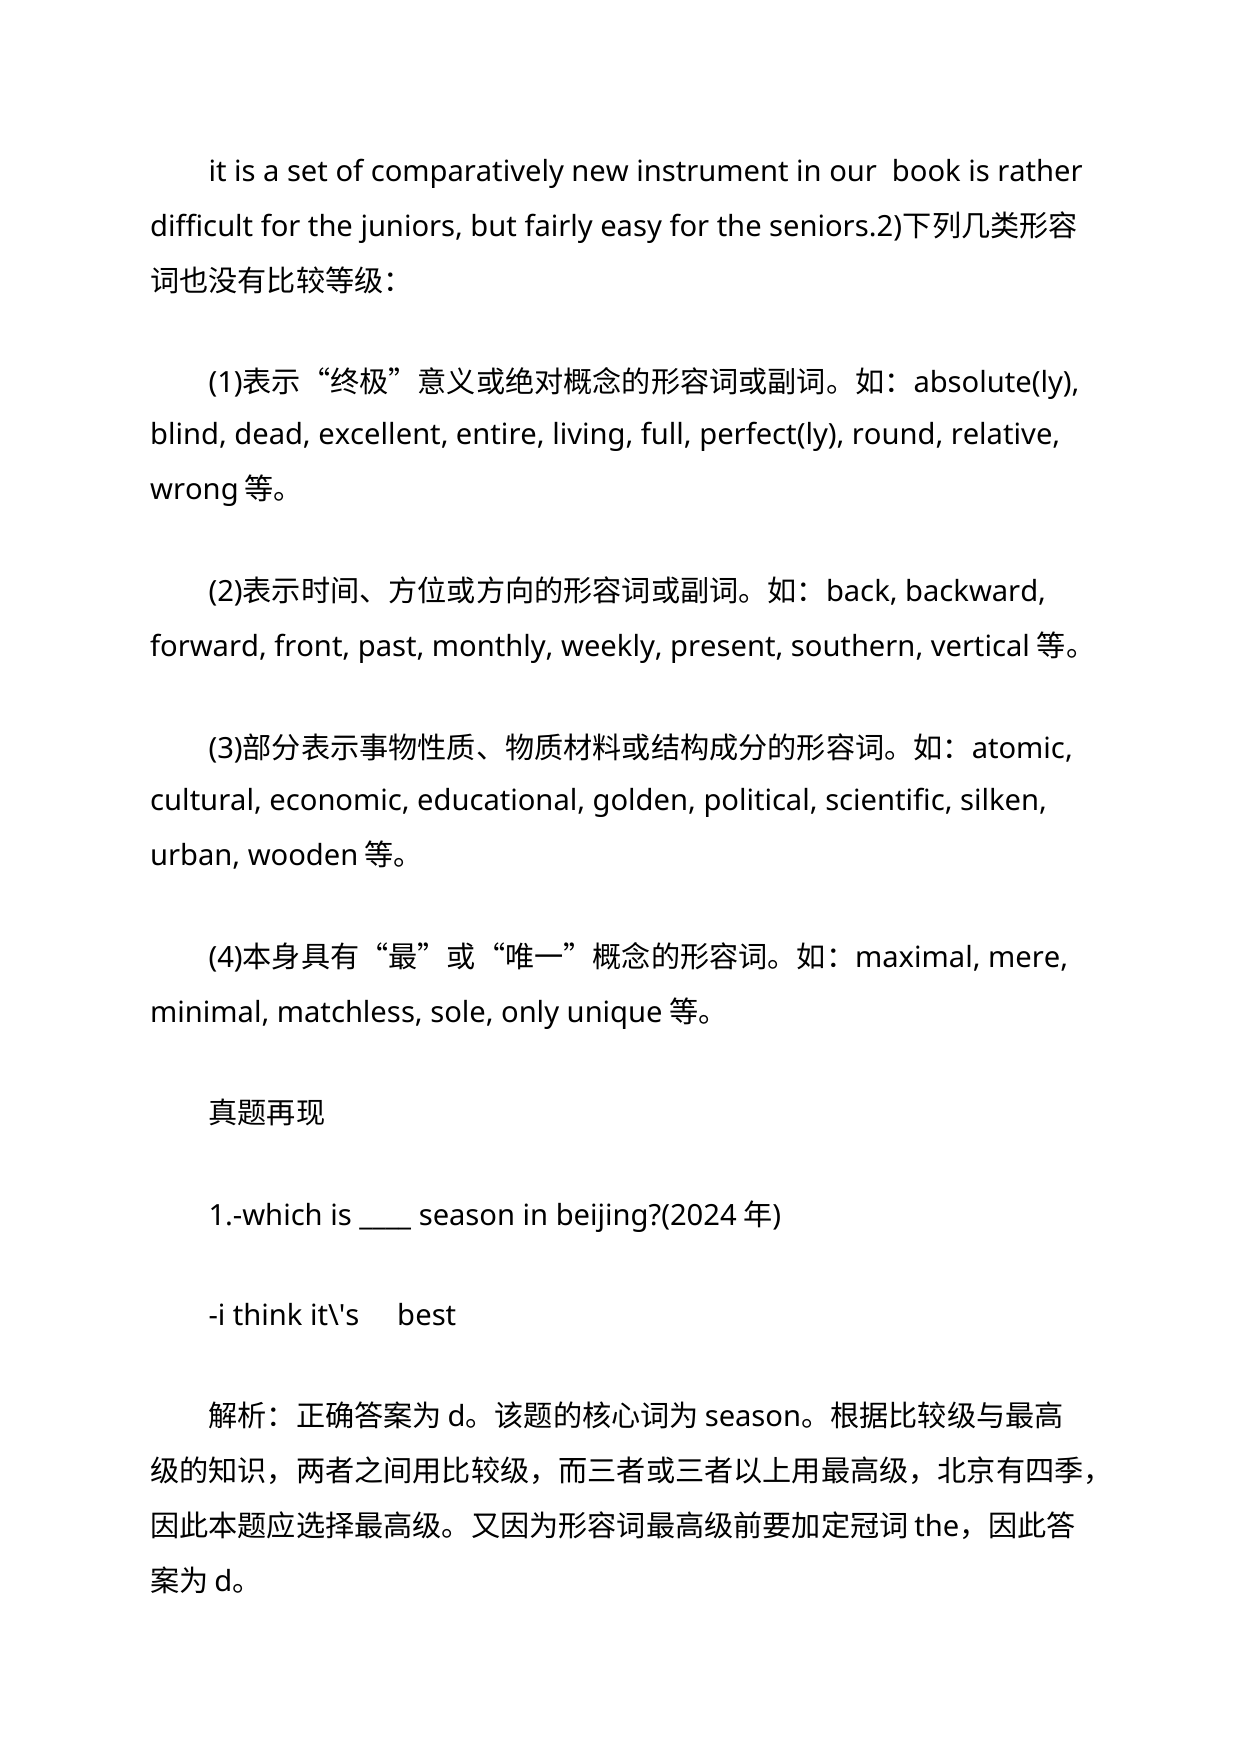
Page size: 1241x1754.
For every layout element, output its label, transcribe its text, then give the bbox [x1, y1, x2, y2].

text 1.-which is ____ season in beijing?(2024年) [150, 1192, 1090, 1234]
text (2)表示时间、方位或方向的形容词或副词。如：back, backward, forward, front, past, monthly, weekly, present, southern, vertical等。 [150, 568, 1090, 665]
text -i think it\'s best [150, 1294, 1090, 1333]
text (1)表示“终极”意义或绝对概念的形容词或副词。如：absolute(ly), blind, dead, excellent, entire, living, full, perfect(ly), round, relative, wrong等。 [150, 359, 1090, 508]
text (3)部分表示事物性质、物质材料或结构成分的形容词。如：atomic, cultural, economic, educational, golden, political, scientific, silken, urban, wooden等。 [150, 724, 1090, 873]
text 真题再现 [150, 1090, 1090, 1132]
text (4)本身具有“最”或“唯一”概念的形容词。如：maximal, mere, minimal, matchless, sole, only unique等。 [150, 933, 1090, 1031]
text it is a set of comparatively new instrument in our book is rather difficult for the juniors, but fairly easy for the seniors.2)下列几类形容词也没有比较等级： [150, 150, 1090, 299]
text 解析：正确答案为d。该题的核心词为season。根据比较级与最高级的知识，两者之间用比较级，而三者或三者以上用最高级，北京有四季，因此本题应选择最高级。又因为形容词最高级前要加定冠词the，因此答案为d。 [150, 1392, 1090, 1599]
